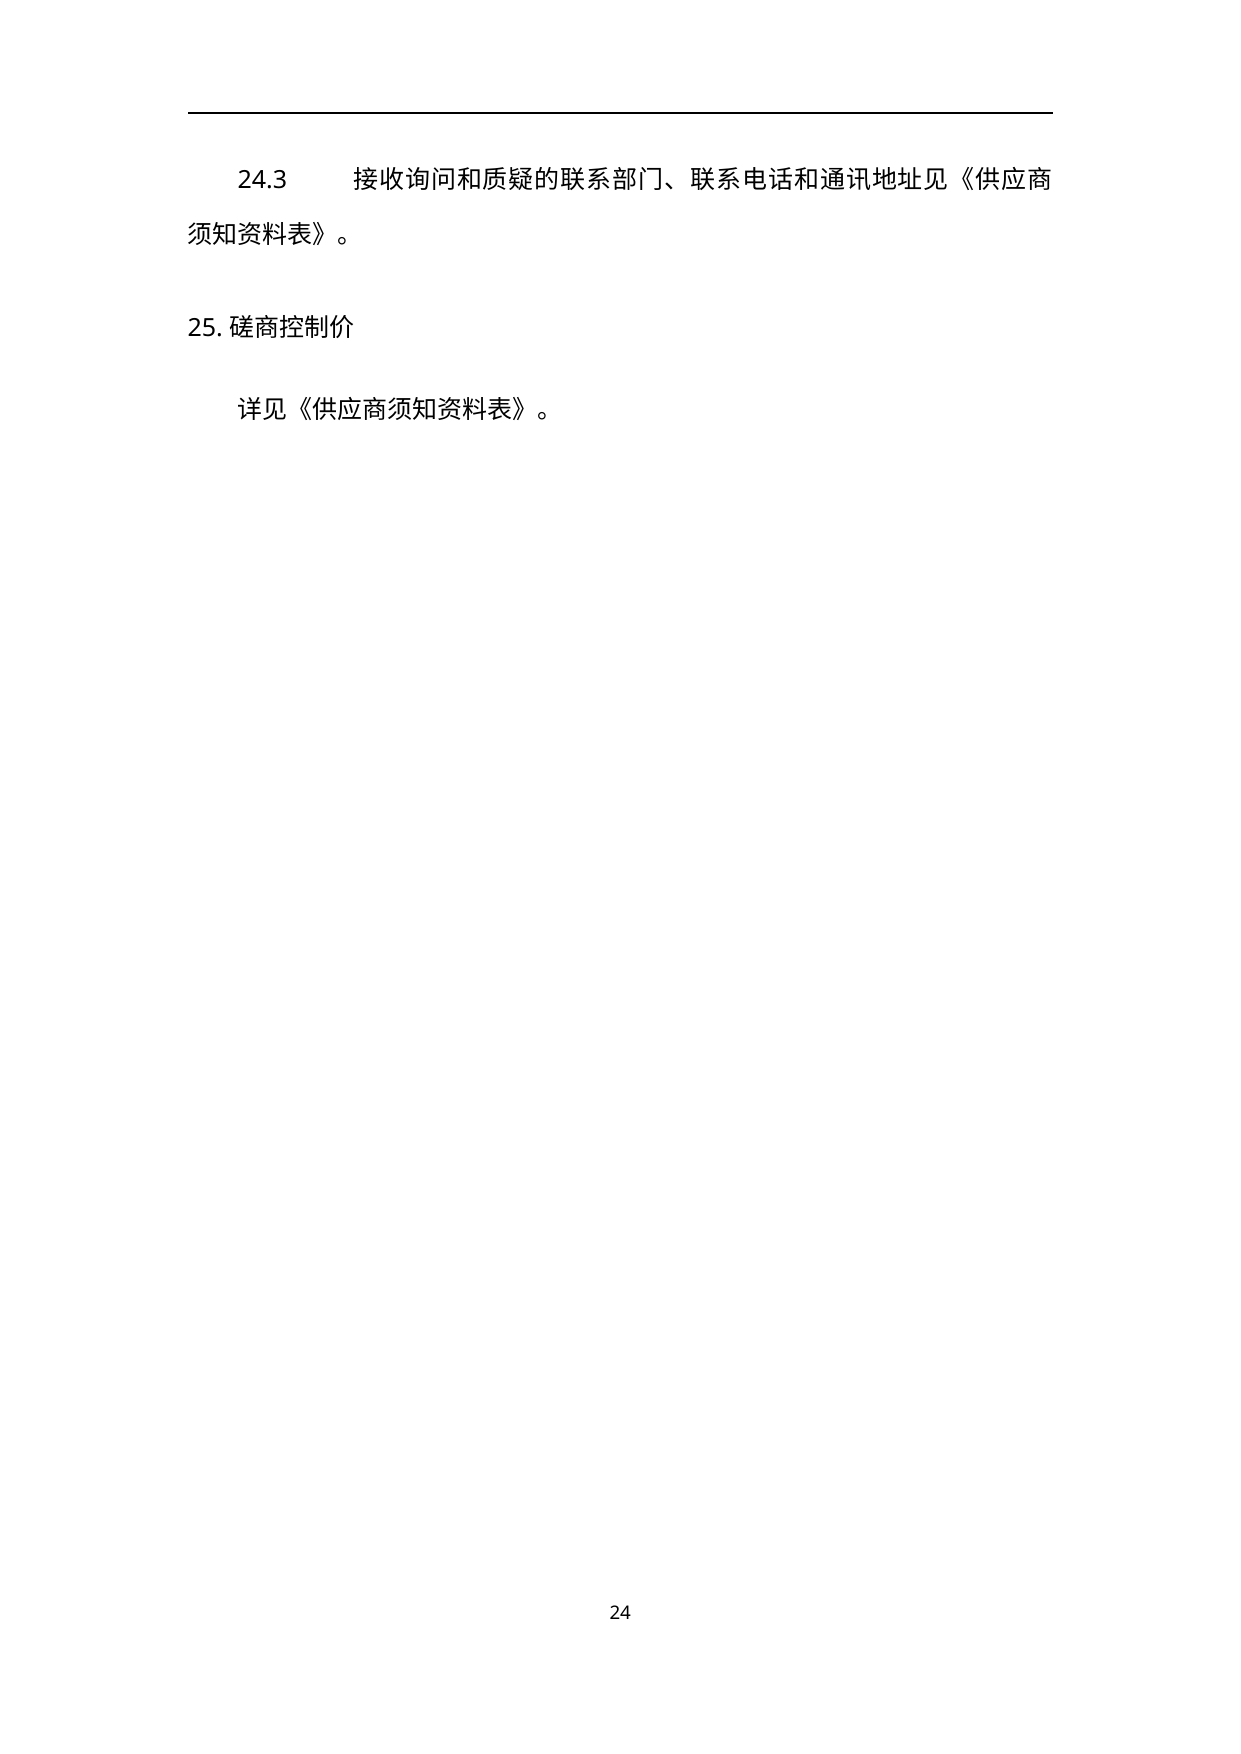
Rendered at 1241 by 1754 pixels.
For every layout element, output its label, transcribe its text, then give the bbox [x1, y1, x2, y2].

list 接收询问和质疑的联系部门、联系电话和通讯地址见《供应商须知资料表》。 [187, 160, 1053, 250]
subtitle 25. 磋商控制价 详见《供应商须知资料表》。 [187, 293, 1053, 440]
